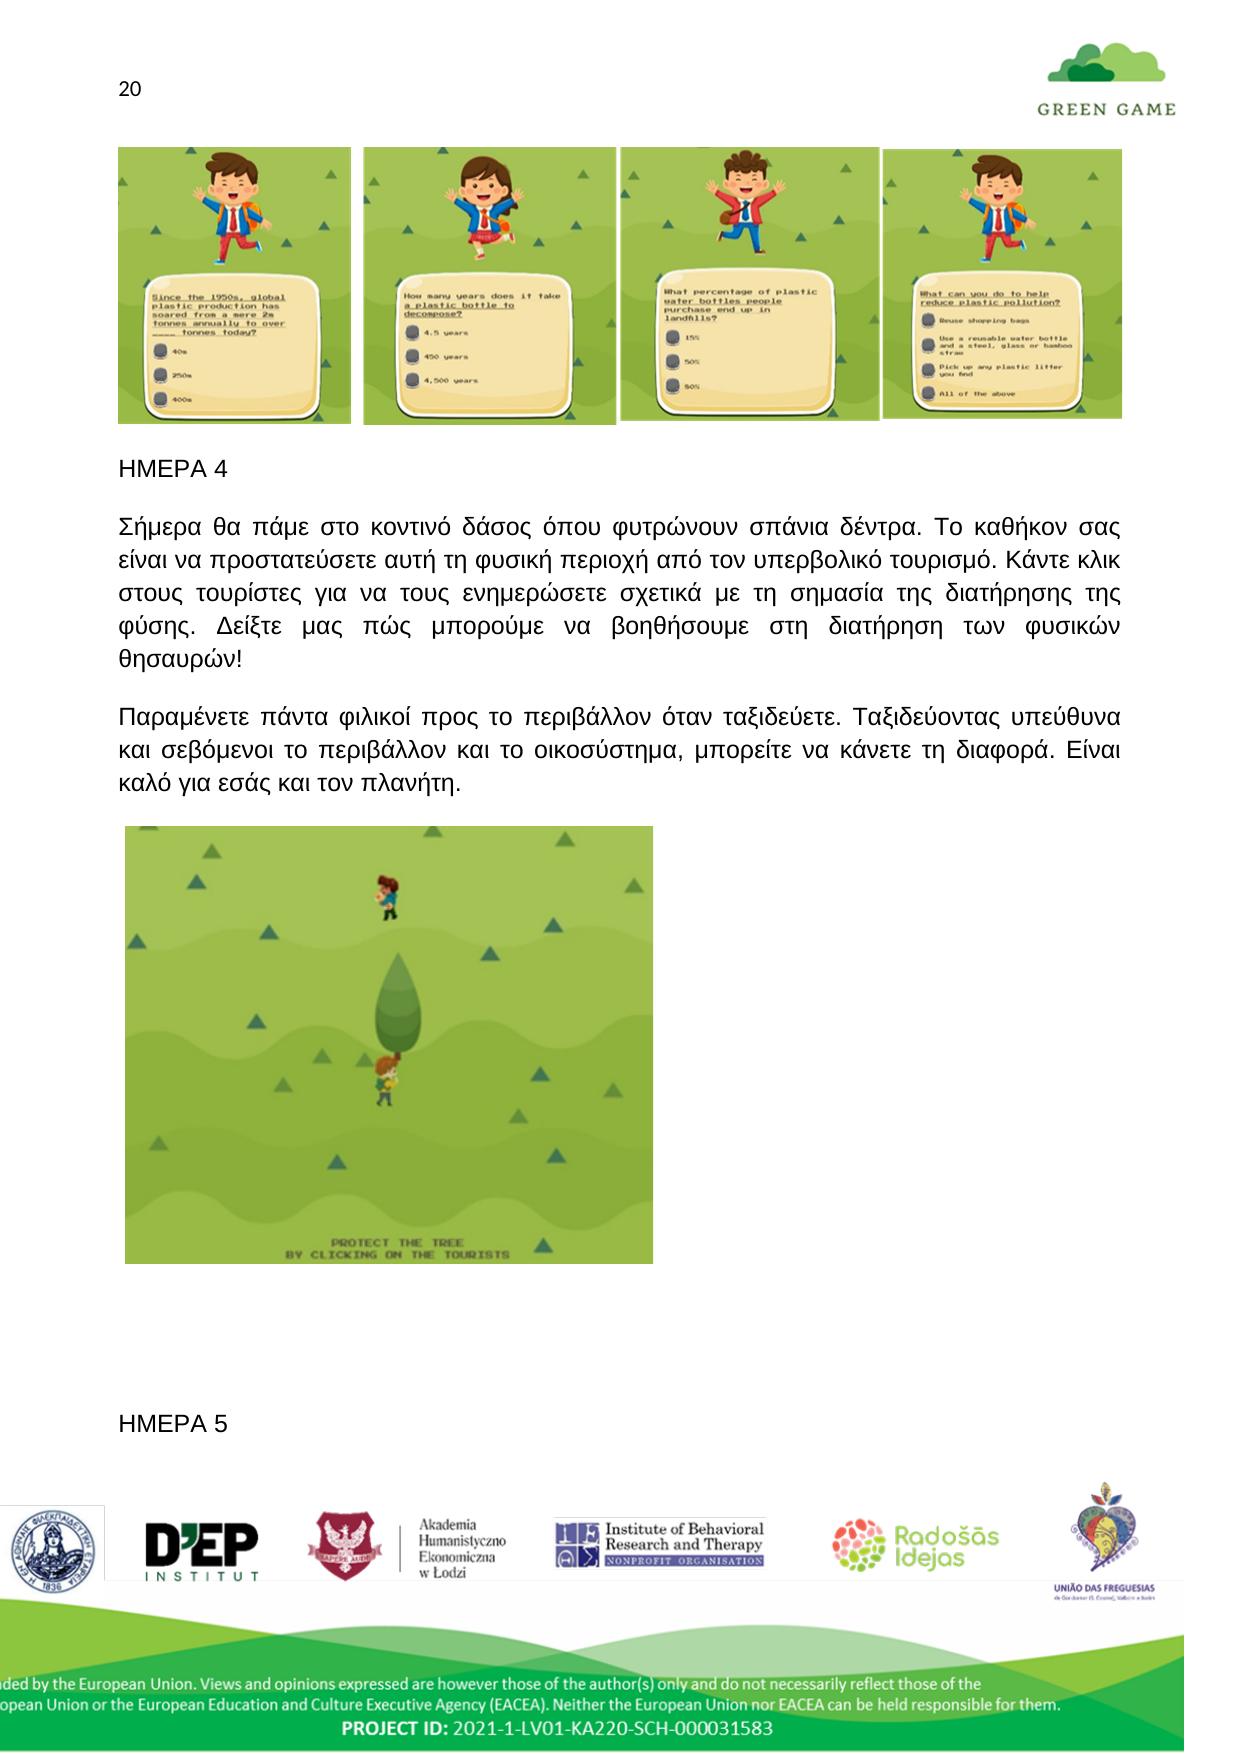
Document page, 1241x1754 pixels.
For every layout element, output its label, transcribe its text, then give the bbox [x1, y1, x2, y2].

text Σήμερα θα πάμε στο κοντινό δάσος όπου φυτρώνουν σπάνια δέντρα. Το καθήκον σας είναι να προστατεύσετε αυτή τη φυσική περιοχή από τον υπερβολικό τουρισμό. Κάντε κλικ στους τουρίστες για να τους ενημερώσετε σχετικά με τη σημασία της διατήρησης της φύσης. Δείξτε μας πώς μπορούμε να βοηθήσουμε στη διατήρηση των φυσικών θησαυρών! [118, 512, 1122, 673]
text Παραμένετε πάντα φιλικοί προς το περιβάλλον όταν ταξιδεύετε. Ταξιδεύοντας υπεύθυνα και σεβόμενοι το περιβάλλον και το οικοσύστημα, μπορείτε να κάνετε τη διαφορά. Είναι καλό για εσάς και τον πλανήτη. [118, 702, 1122, 797]
text ΗΜΕΡΑ 5 [118, 1409, 1122, 1438]
text ΗΜΕΡΑ 4 [118, 454, 1122, 483]
picture [118, 25, 1208, 425]
picture [0, 1453, 1184, 1754]
picture [125, 826, 654, 1264]
